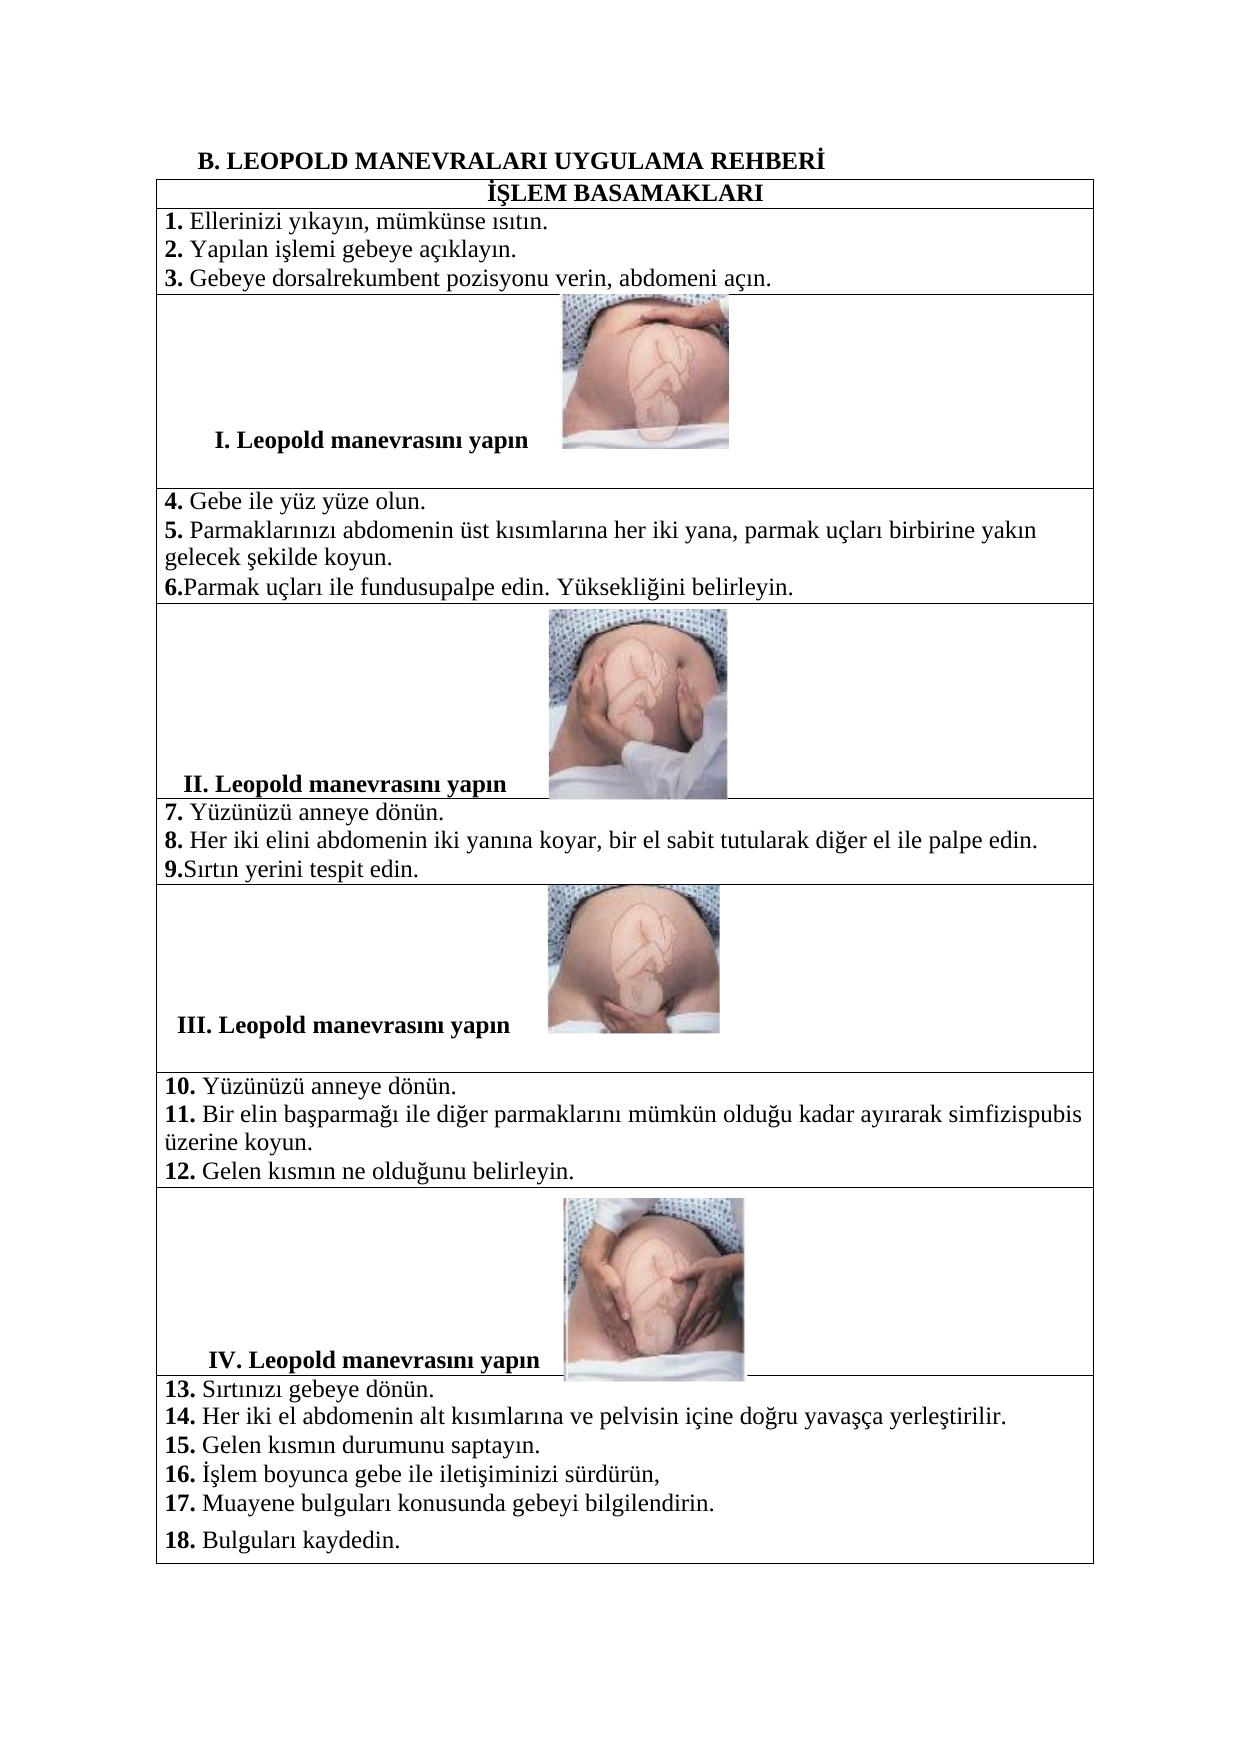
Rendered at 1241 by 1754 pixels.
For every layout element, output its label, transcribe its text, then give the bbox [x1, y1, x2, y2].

picture [547, 885, 720, 1034]
table_cell 10. Yüzünüzü anneye dönün. [157, 1073, 1093, 1100]
table_cell 18. Bulguları kaydedin. [157, 1522, 1093, 1563]
picture [563, 1198, 748, 1382]
table_cell 17. Muayene bulguları konusunda gebeyi bilgilendirin. [157, 1489, 1093, 1522]
table_cell 7. Yüzünüzü anneye dönün. [157, 799, 1093, 827]
table_cell 5. Parmaklarınızı abdomenin üst kısımlarına her iki yana, parmak uçları birbirine yakın gelecek şekilde koyun. [157, 516, 1093, 573]
table_cell 14. Her iki el abdomenin alt kısımlarına ve pelvisin içine doğru yavaşça yerleştirilir. [157, 1403, 1093, 1432]
table_cell I. Leopold manevrasını yapın [157, 295, 1093, 487]
table_cell 16. İşlem boyunca gebe ile iletişiminizi sürdürün, [157, 1461, 1093, 1489]
table_cell IV. Leopold manevrasını yapın [157, 1188, 1093, 1375]
picture [548, 609, 728, 800]
table_cell 6.Parmak uçları ile fundusupalpe edin. Yüksekliğini belirleyin. [157, 573, 1093, 602]
picture [559, 294, 729, 449]
table_cell III. Leopold manevrasını yapın [157, 885, 1093, 1072]
table_cell 15. Gelen kısmın durumunu saptayın. [157, 1432, 1093, 1461]
table_cell 13. Sırtınızı gebeye dönün. [157, 1376, 1093, 1403]
table_cell 1. Ellerinizi yıkayın, mümkünse ısıtın. [157, 209, 1093, 236]
list LEOPOLD MANEVRALARI UYGULAMA REHBERİ [197, 146, 1194, 174]
table_cell 3. Gebeye dorsalrekumbent pozisyonu verin, abdomeni açın. [157, 265, 1093, 293]
table_cell 12. Gelen kısmın ne olduğunu belirleyin. [157, 1158, 1093, 1187]
table_cell 9.Sırtın yerini tespit edin. [157, 855, 1093, 884]
table_header İŞLEM BASAMAKLARI [157, 180, 1093, 207]
table_cell 11. Bir elin başparmağı ile diğer parmaklarını mümkün olduğu kadar ayırarak simfizispubis üzerine koyun. [157, 1100, 1093, 1158]
table_cell II. Leopold manevrasını yapın [157, 604, 1093, 798]
table_cell 8. Her iki elini abdomenin iki yanına koyar, bir el sabit tutularak diğer el ile palpe edin. [157, 827, 1093, 855]
table_cell 2. Yapılan işlemi gebeye açıklayın. [157, 236, 1093, 264]
table_cell 4. Gebe ile yüz yüze olun. [157, 489, 1093, 516]
